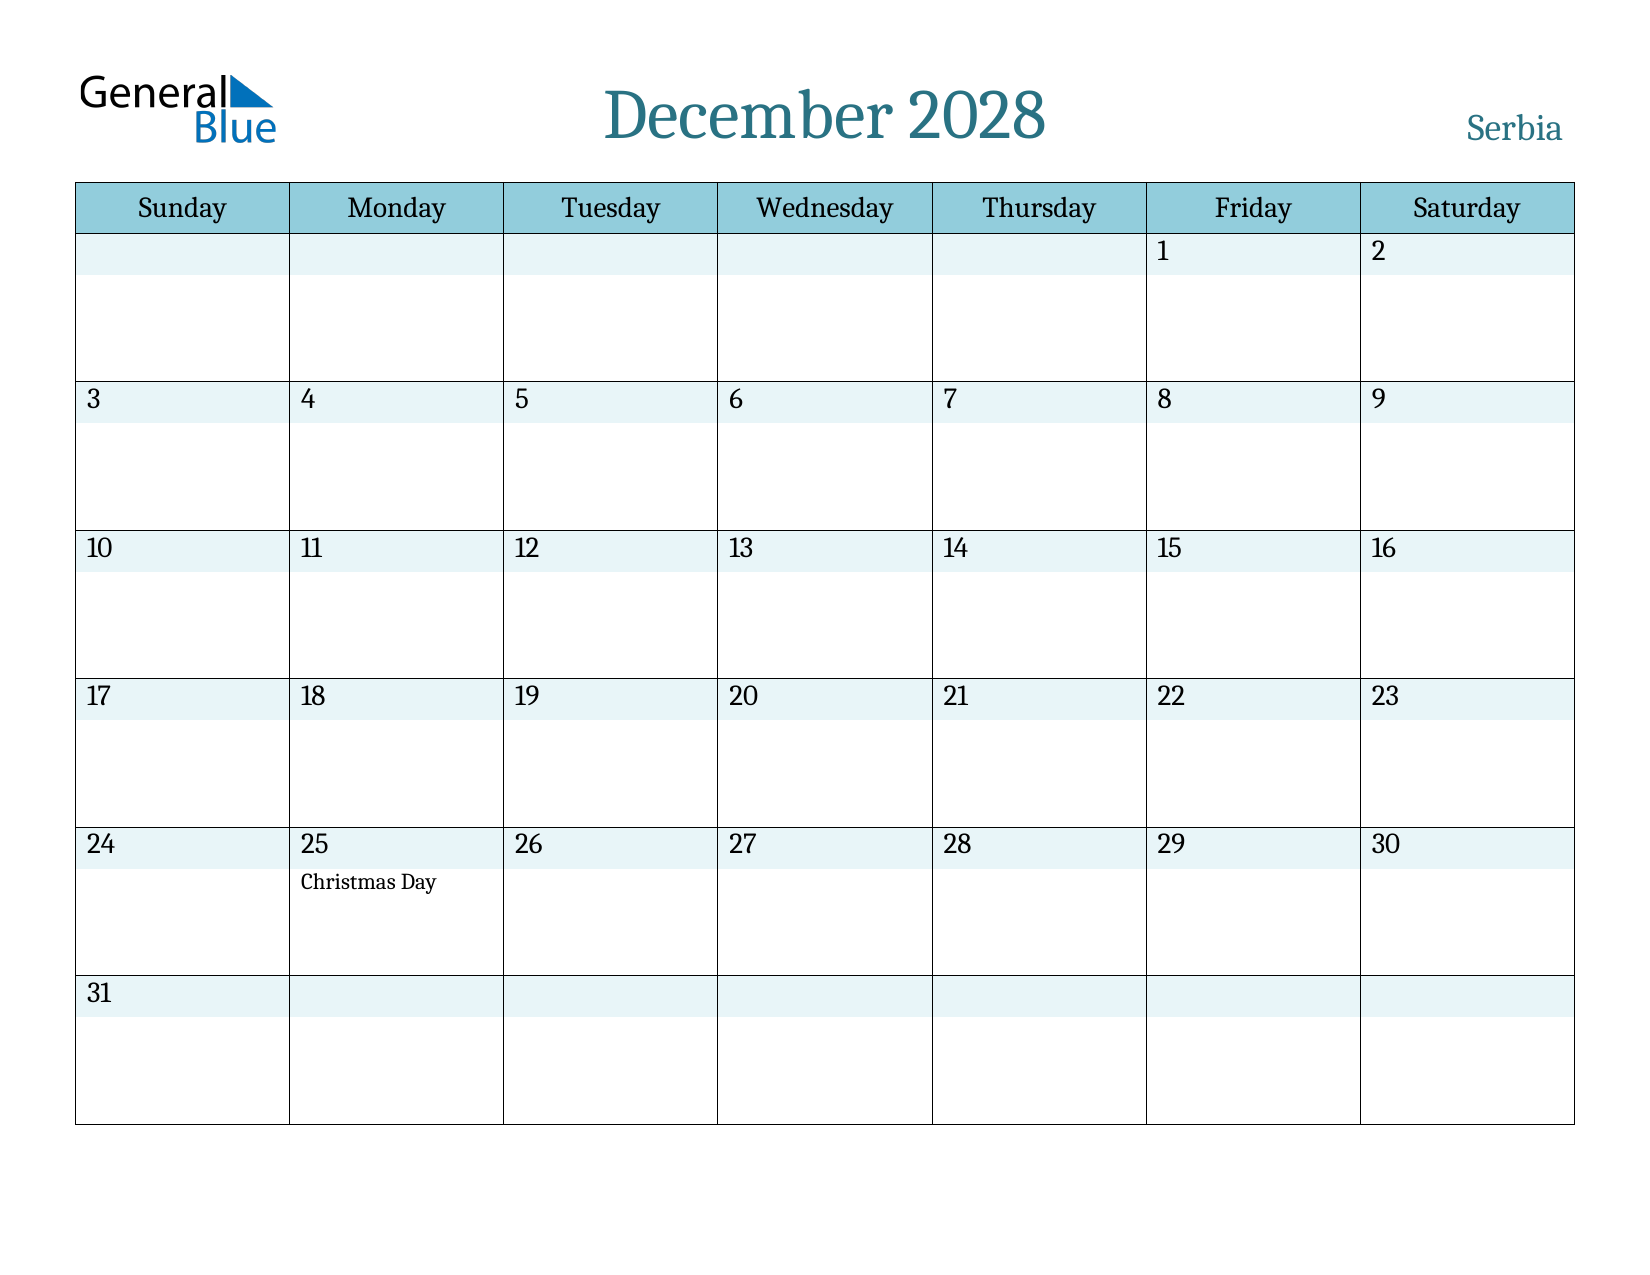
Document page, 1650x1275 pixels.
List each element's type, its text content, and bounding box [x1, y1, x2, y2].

table_cell [76, 423, 289, 530]
table_cell Wednesday [718, 183, 932, 233]
table_cell 7 [933, 382, 1146, 423]
table_cell [933, 869, 1146, 975]
table_cell [76, 1017, 289, 1123]
table_header December 2028 [504, 75, 1146, 182]
table_cell 1 [1147, 234, 1360, 275]
table_cell [76, 572, 289, 678]
table_cell [933, 1017, 1146, 1123]
table_cell [290, 720, 503, 827]
table_cell 22 [1147, 679, 1360, 720]
table_cell 2 [1361, 234, 1574, 275]
table_cell [1147, 423, 1360, 530]
table_cell [718, 869, 932, 975]
table_cell [1361, 869, 1574, 975]
table_header [76, 75, 503, 182]
table_cell [1147, 976, 1360, 1017]
table_cell [290, 423, 503, 530]
table_cell [290, 572, 503, 678]
table_cell [290, 234, 503, 275]
table_cell 15 [1147, 531, 1360, 572]
table_cell [933, 423, 1146, 530]
table_cell [76, 275, 289, 381]
table_cell 30 [1361, 828, 1574, 869]
table_cell [504, 275, 717, 381]
table_cell 18 [290, 679, 503, 720]
table_cell 29 [1147, 828, 1360, 869]
table_cell 21 [933, 679, 1146, 720]
table_cell [718, 1017, 932, 1123]
table_cell 16 [1361, 531, 1574, 572]
table_cell [1361, 1017, 1574, 1123]
table_cell [290, 976, 503, 1017]
table_cell [1147, 869, 1360, 975]
table_cell 3 [76, 382, 289, 423]
table_cell Thursday [933, 183, 1146, 233]
table_cell [718, 275, 932, 381]
table_cell [504, 720, 717, 827]
table_cell 23 [1361, 679, 1574, 720]
table_cell [76, 869, 289, 975]
table_cell 31 [76, 976, 289, 1017]
table_cell [290, 275, 503, 381]
table_cell [933, 976, 1146, 1017]
table_cell [504, 423, 717, 530]
table_cell [1361, 720, 1574, 827]
table_cell 10 [76, 531, 289, 572]
table_cell Saturday [1361, 183, 1574, 233]
table_cell [718, 720, 932, 827]
table_cell Sunday [76, 183, 289, 233]
table_cell [933, 572, 1146, 678]
table_cell [1147, 572, 1360, 678]
table_cell [933, 275, 1146, 381]
table_cell [1361, 423, 1574, 530]
table_cell [1361, 572, 1574, 678]
table_cell 26 [504, 828, 717, 869]
table_cell 4 [290, 382, 503, 423]
table_cell Christmas Day [290, 869, 503, 975]
table_cell [718, 423, 932, 530]
table_cell 19 [504, 679, 717, 720]
table_cell [718, 976, 932, 1017]
table_cell 17 [76, 679, 289, 720]
table_cell 9 [1361, 382, 1574, 423]
table_cell 27 [718, 828, 932, 869]
table_cell 20 [718, 679, 932, 720]
table_cell 12 [504, 531, 717, 572]
table_cell [76, 720, 289, 827]
table_cell [718, 234, 932, 275]
table_cell [1361, 976, 1574, 1017]
table_cell [1361, 275, 1574, 381]
table_cell 5 [504, 382, 717, 423]
table_cell 6 [718, 382, 932, 423]
table_cell [504, 572, 717, 678]
table_cell 8 [1147, 382, 1360, 423]
table_cell [290, 1017, 503, 1123]
table_cell [1147, 720, 1360, 827]
table_cell 25 [290, 828, 503, 869]
table_cell Tuesday [504, 183, 717, 233]
table_header Serbia [1146, 75, 1574, 182]
table_cell 11 [290, 531, 503, 572]
table_cell [504, 869, 717, 975]
table_cell 13 [718, 531, 932, 572]
table_cell [718, 572, 932, 678]
table_cell [1147, 1017, 1360, 1123]
table_cell 14 [933, 531, 1146, 572]
table_cell Monday [290, 183, 503, 233]
table_cell [76, 234, 289, 275]
table_cell [504, 976, 717, 1017]
table_cell 24 [76, 828, 289, 869]
table_cell 28 [933, 828, 1146, 869]
table_cell [504, 234, 717, 275]
picture [80, 75, 276, 143]
table_cell [933, 720, 1146, 827]
table_cell [933, 234, 1146, 275]
table_cell [504, 1017, 717, 1123]
table_cell [1147, 275, 1360, 381]
table_cell Friday [1147, 183, 1360, 233]
